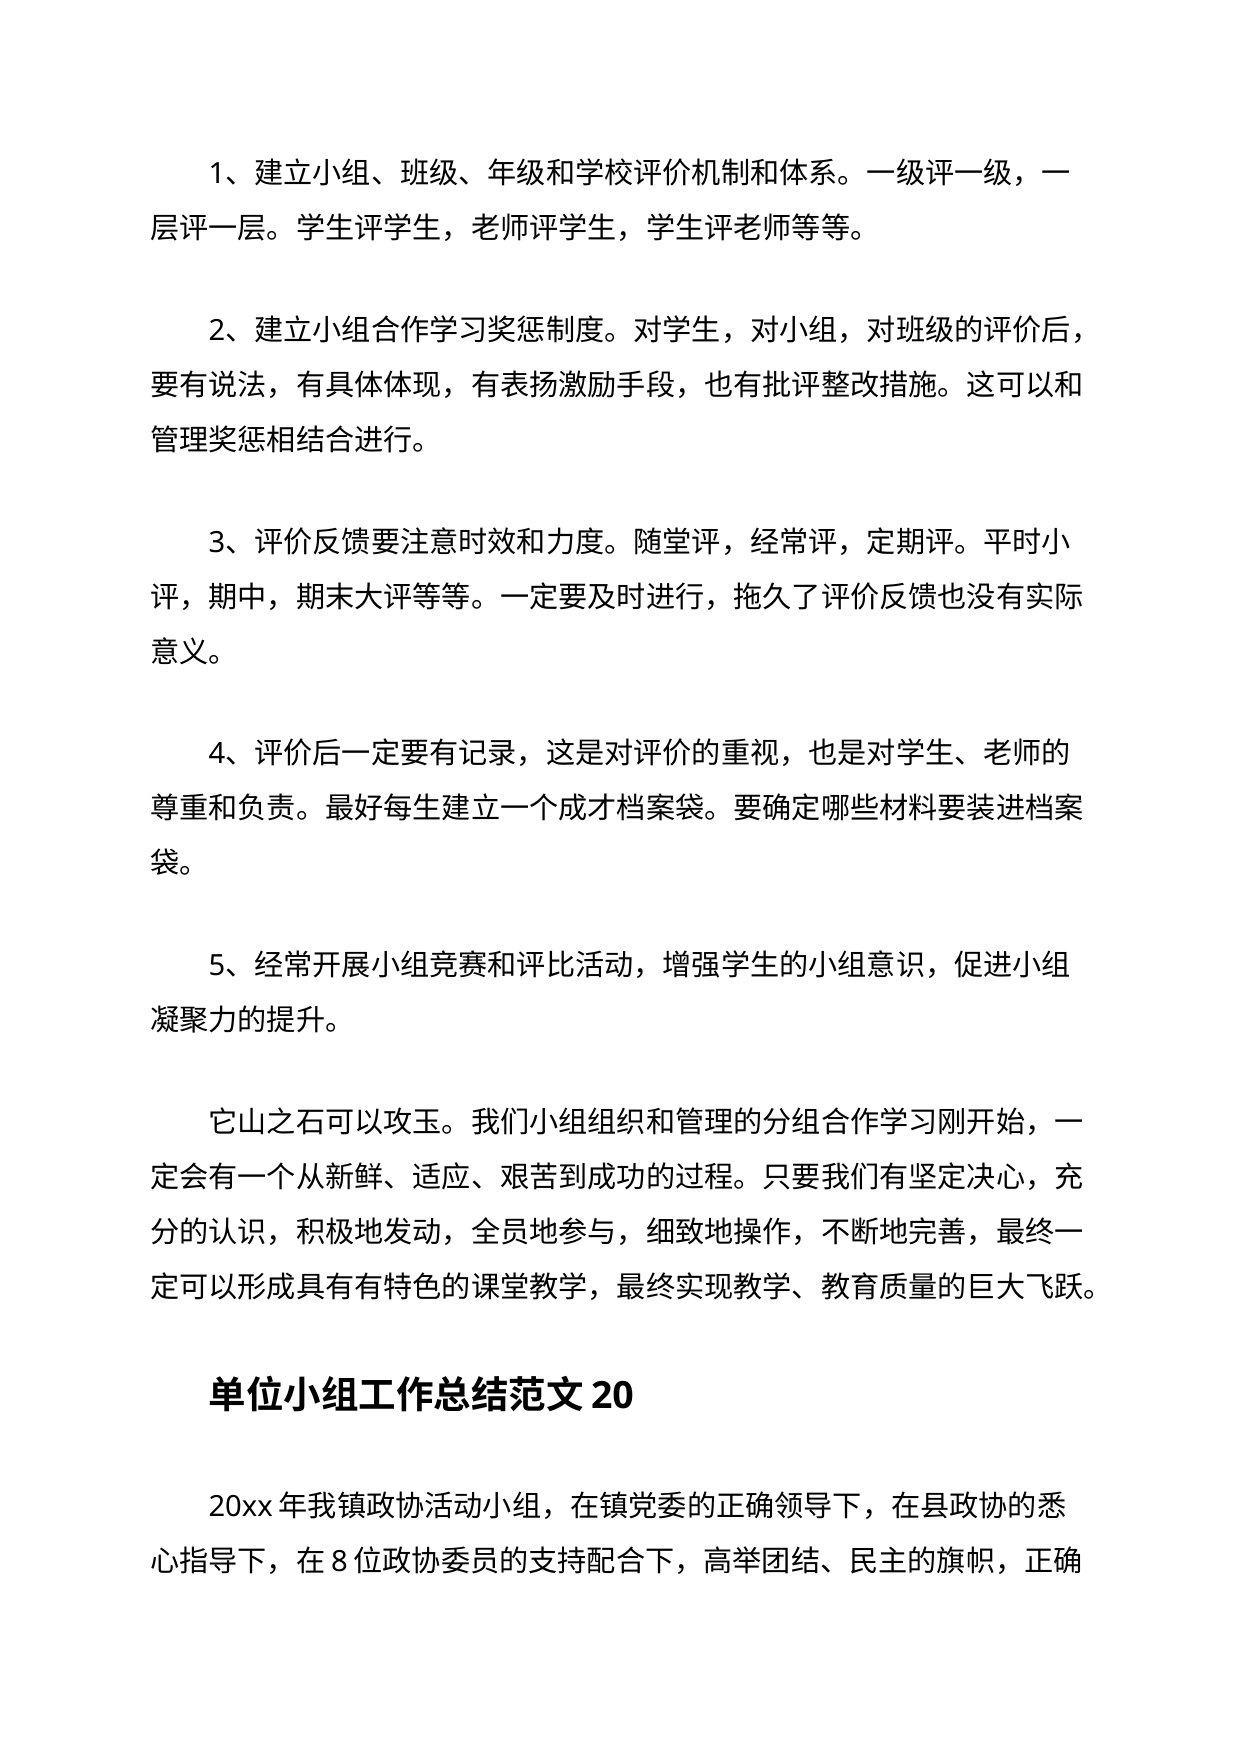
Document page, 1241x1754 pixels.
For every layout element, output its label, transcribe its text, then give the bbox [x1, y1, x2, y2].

text 2、建立小组合作学习奖惩制度。对学生，对小组，对班级的评价后，要有说法，有具体体现，有表扬激励手段，也有批评整改措施。这可以和管理奖惩相结合进行。 [150, 307, 1090, 459]
text 单位小组工作总结范文20 [150, 1365, 1090, 1419]
text 3、评价反馈要注意时效和力度。随堂评，经常评，定期评。平时小评，期中，期末大评等等。一定要及时进行，拖久了评价反馈也没有实际意义。 [150, 518, 1090, 671]
text 1、建立小组、班级、年级和学校评价机制和体系。一级评一级，一层评一层。学生评学生，老师评学生，学生评老师等等。 [150, 150, 1090, 247]
text 它山之石可以攻玉。我们小组组织和管理的分组合作学习刚开始，一定会有一个从新鲜、适应、艰苦到成功的过程。只要我们有坚定决心，充分的认识，积极地发动，全员地参与，细致地操作，不断地完善，最终一定可以形成具有有特色的课堂教学，最终实现教学、教育质量的巨大飞跃。 [150, 1098, 1090, 1306]
text 4、评价后一定要有记录，这是对评价的重视，也是对学生、老师的尊重和负责。最好每生建立一个成才档案袋。要确定哪些材料要装进档案袋。 [150, 730, 1090, 882]
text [150, 1483, 1090, 1580]
text 5、经常开展小组竞赛和评比活动，增强学生的小组意识，促进小组凝聚力的提升。 [150, 942, 1090, 1039]
